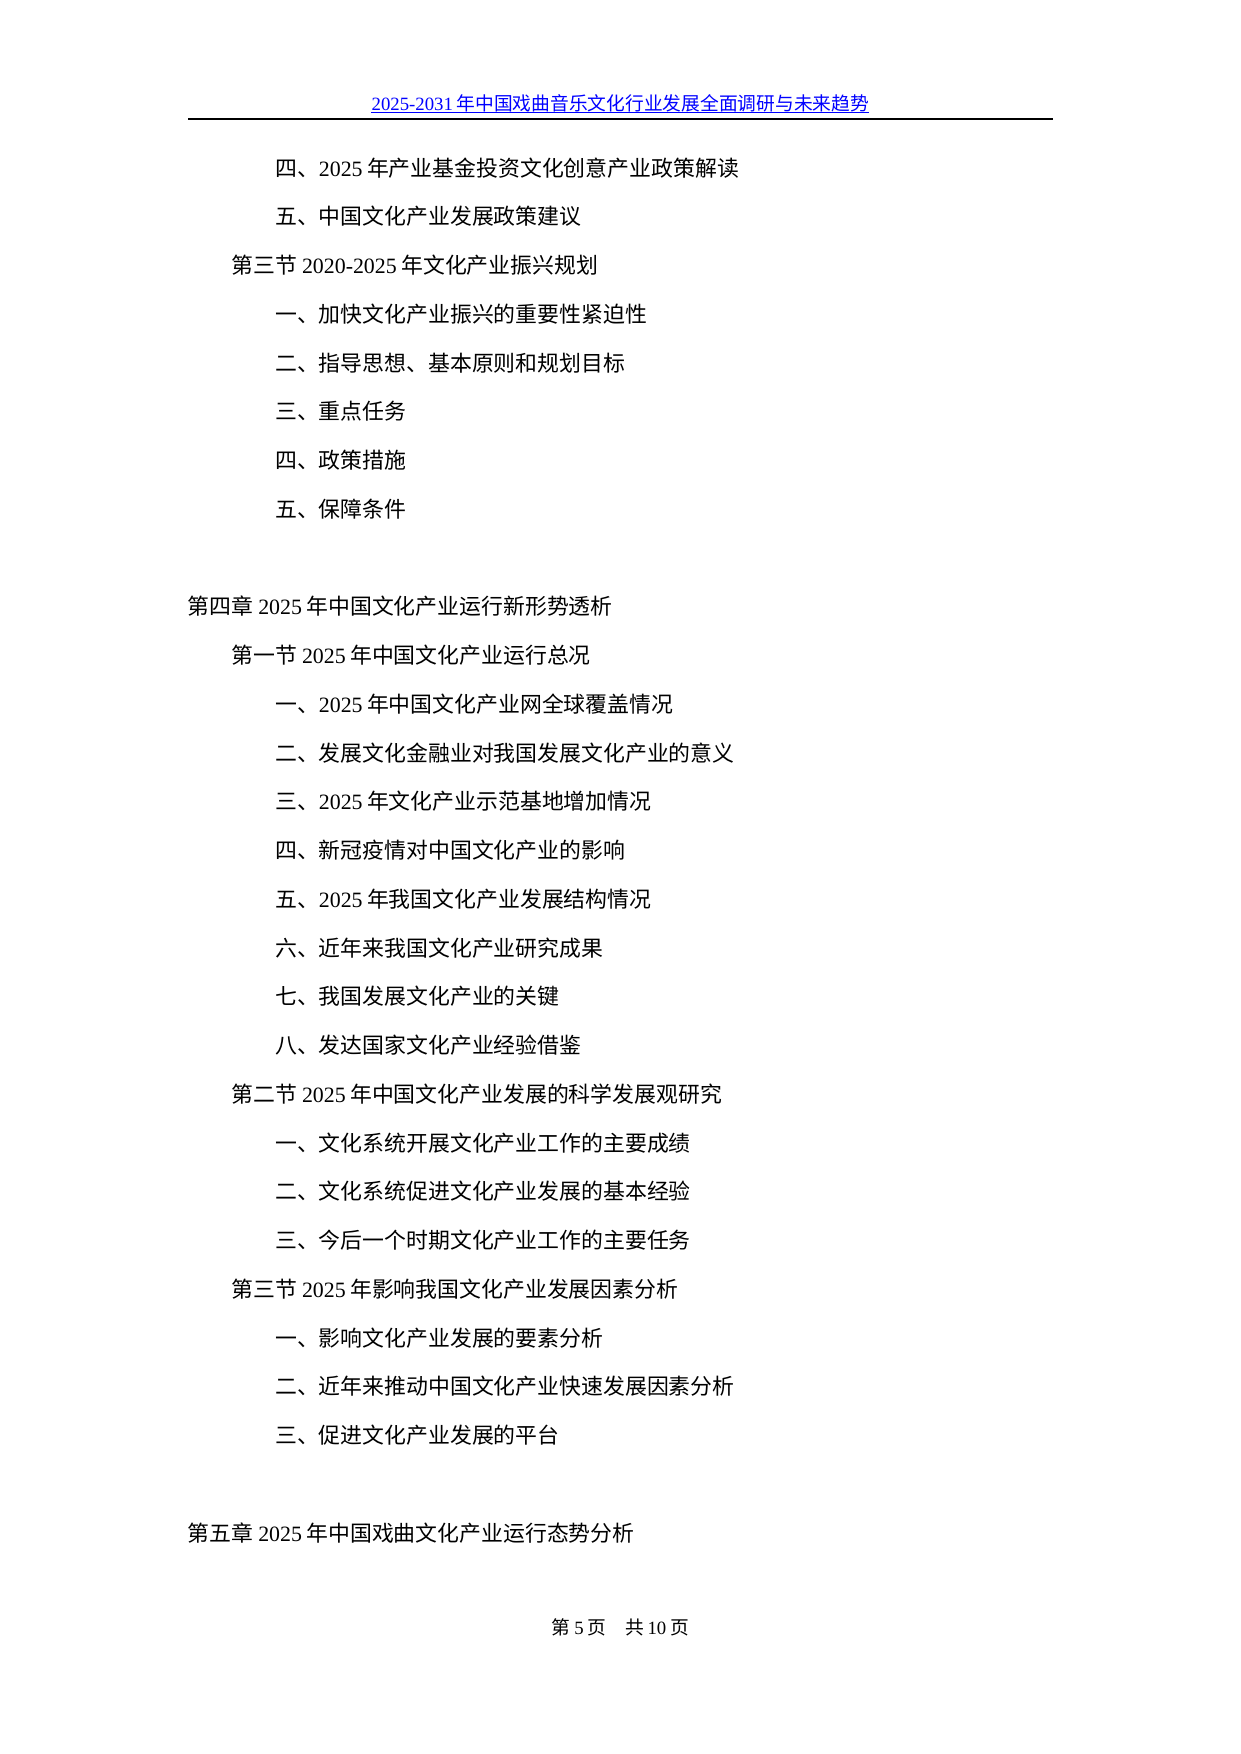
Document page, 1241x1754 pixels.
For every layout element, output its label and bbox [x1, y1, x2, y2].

text [187, 150, 1053, 1548]
